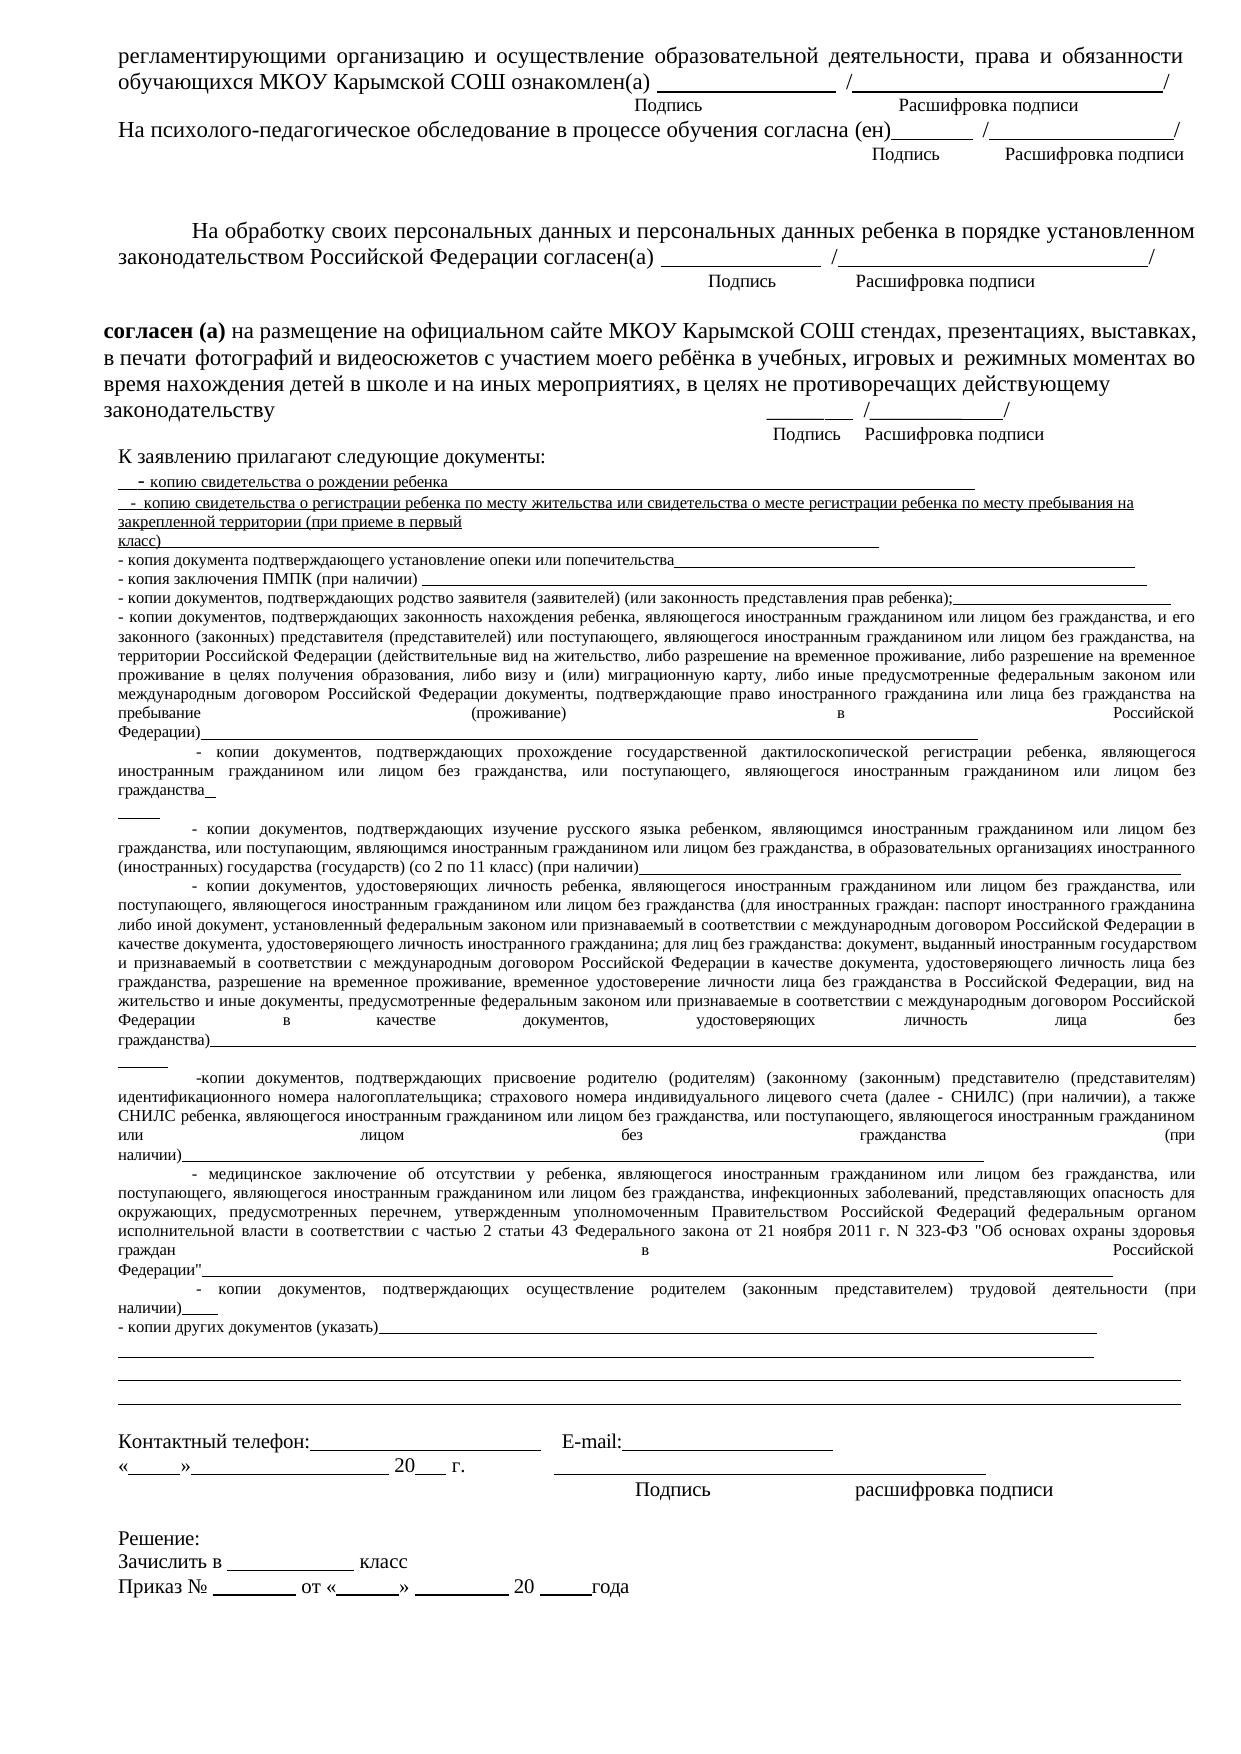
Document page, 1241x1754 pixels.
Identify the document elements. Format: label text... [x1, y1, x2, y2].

text - копию свидетельства о рождении ребенка [118, 468, 1196, 492]
list медицинское заключение об отсутствии у ребенка, являющегося иностранным гражданином или лицом без гражданства, или поступающего, являющегося иностранным гражданином или лицом без гражданства, инфекционных заболеваний, представляющих опасность для окружающих, предусмотренных перечнем, утвержденным уполномоченным Правительством Российской Федераций федеральным органом исполнительной власти в соответствии с частью 2 статьи 43 Федерального закона от 21 ноября 2011 г. N 323-ФЗ "Об основах охраны здоровья граждан в Российской Федерации" [118, 1163, 1197, 1278]
list копии документов, подтверждающих прохождение государственной дактилоскопической регистрации ребенка, являющегося иностранным гражданином или лицом без гражданства, или поступающего, являющегося иностранным гражданином или лицом без гражданства [118, 742, 1197, 799]
text регламентирующими организацию и осуществление образовательной деятельности, права и обязанности обучающихся МКОУ Карымской СОШ ознакомлен(а) / / [118, 42, 1196, 95]
text класс) [118, 531, 1196, 550]
text Подпись Расшифровка подписи [708, 269, 1196, 291]
list копии документов, удостоверяющих личность ребенка, являющегося иностранным гражданином или лицом без гражданства, или поступающего, являющегося иностранным гражданином или лицом без гражданства (для иностранных граждан: паспорт иностранного гражданина либо иной документ, установленный федеральным законом или признаваемый в соответствии с международным договором Российской Федерации в качестве документа, удостоверяющего личность иностранного гражданина; для лиц без гражданства: документ, выданный иностранным государством и признаваемый в соответствии с международным договором Российской Федерации в качестве документа, удостоверяющего личность лица без гражданства, разрешение на временное проживание, временное удостоверение личности лица без гражданства в Российской Федерации, вид на жительство и иные документы, предусмотренные федеральным законом или признаваемые в соответствии с международным договором Российской Федерации в качестве документов, удостоверяющих личность лица без гражданства) [118, 876, 1197, 1048]
subtitle На психолого-педагогическое обследование в процессе обучения согласна (ен) / / [118, 116, 1211, 142]
list копии других документов (указать) [118, 1317, 1196, 1336]
list копии документов, подтверждающих законность нахождения ребенка, являющегося иностранным гражданином или лицом без гражданства, и его законного (законных) представителя (представителей) или поступающего, являющегося иностранным гражданином или лицом без гражданства, на территории Российской Федерации (действительные вид на жительство, либо разрешение на временное проживание, либо разрешение на временное проживание в целях получения образования, либо визу и (или) миграционную карту, либо иные предусмотренные федеральным законом или международным договором Российской Федерации документы, подтверждающие право иностранного гражданина или лица без гражданства на пребывание (проживание) в Российской Федерации) [118, 607, 1197, 741]
subtitle На обработку своих персональных данных и персональных данных ребенка в порядке установленном законодательством Российской Федерации согласен(а) / / [118, 217, 1196, 269]
list копии документов, подтверждающих осуществление родителем (законным представителем) трудовой деятельности (при наличии) [118, 1278, 1196, 1317]
list копии документов, подтверждающих изучение русского языка ребенком, являющимся иностранным гражданином или лицом без гражданства, или поступающим, являющимся иностранным гражданином или лицом без гражданства, в образовательных организациях иностранного (иностранных) государства (государств) (со 2 по 11 класс) (при наличии) [118, 815, 1197, 876]
text Подпись расшифровка подписи [635, 1477, 1196, 1501]
text Подпись Расшифровка подписи [118, 143, 1184, 164]
text -копии документов, подтверждающих присвоение родителю (родителям) (законному (законным) представителю (представителям) идентификационного номера налогоплательщика; страхового номера индивидуального лицевого счета (далее - СНИЛС) (при наличии), а также СНИЛС ребенка, являющегося иностранным гражданином или лицом без гражданства, или поступающего, являющегося иностранным гражданином или лицом без гражданства (при наличии) [118, 1065, 1197, 1163]
text Приказ № от « » 20 года [118, 1574, 1196, 1598]
list копия заключения ПМПК (при наличии) [118, 569, 1196, 588]
text - копию свидетельства о регистрации ребенка по месту жительства или свидетельства о месте регистрации ребенка по месту пребывания на закрепленной территории (при приеме в первый [118, 492, 1196, 531]
text Контактный телефон: Е-mail: [118, 1429, 1196, 1453]
text согласен (а) на размещение на официальном сайте МКОУ Карымской СОШ стендах, презентациях, выставках, в печати фотографий и видеосюжетов с участием моего ребёнка в учебных, игровых и режимных моментах во время нахождения детей в школе и на иных мероприятиях, в целях не противоречащих действующему законодательству _____ /________ / [103, 317, 1211, 423]
text Зачислить в класс [118, 1549, 1196, 1573]
text К заявлению прилагают следующие документы: [118, 444, 1196, 468]
text Решение: [118, 1525, 1196, 1549]
list копия документа подтверждающего установление опеки или попечительства [118, 550, 1196, 569]
text Подпись Расшифровка подписи [634, 95, 1196, 116]
list копии документов, подтверждающих родство заявителя (заявителей) (или законность представления прав ребенка); [118, 588, 1196, 607]
text « » 20 г. [118, 1453, 1196, 1477]
text Подпись Расшифровка подписи [634, 423, 1196, 444]
